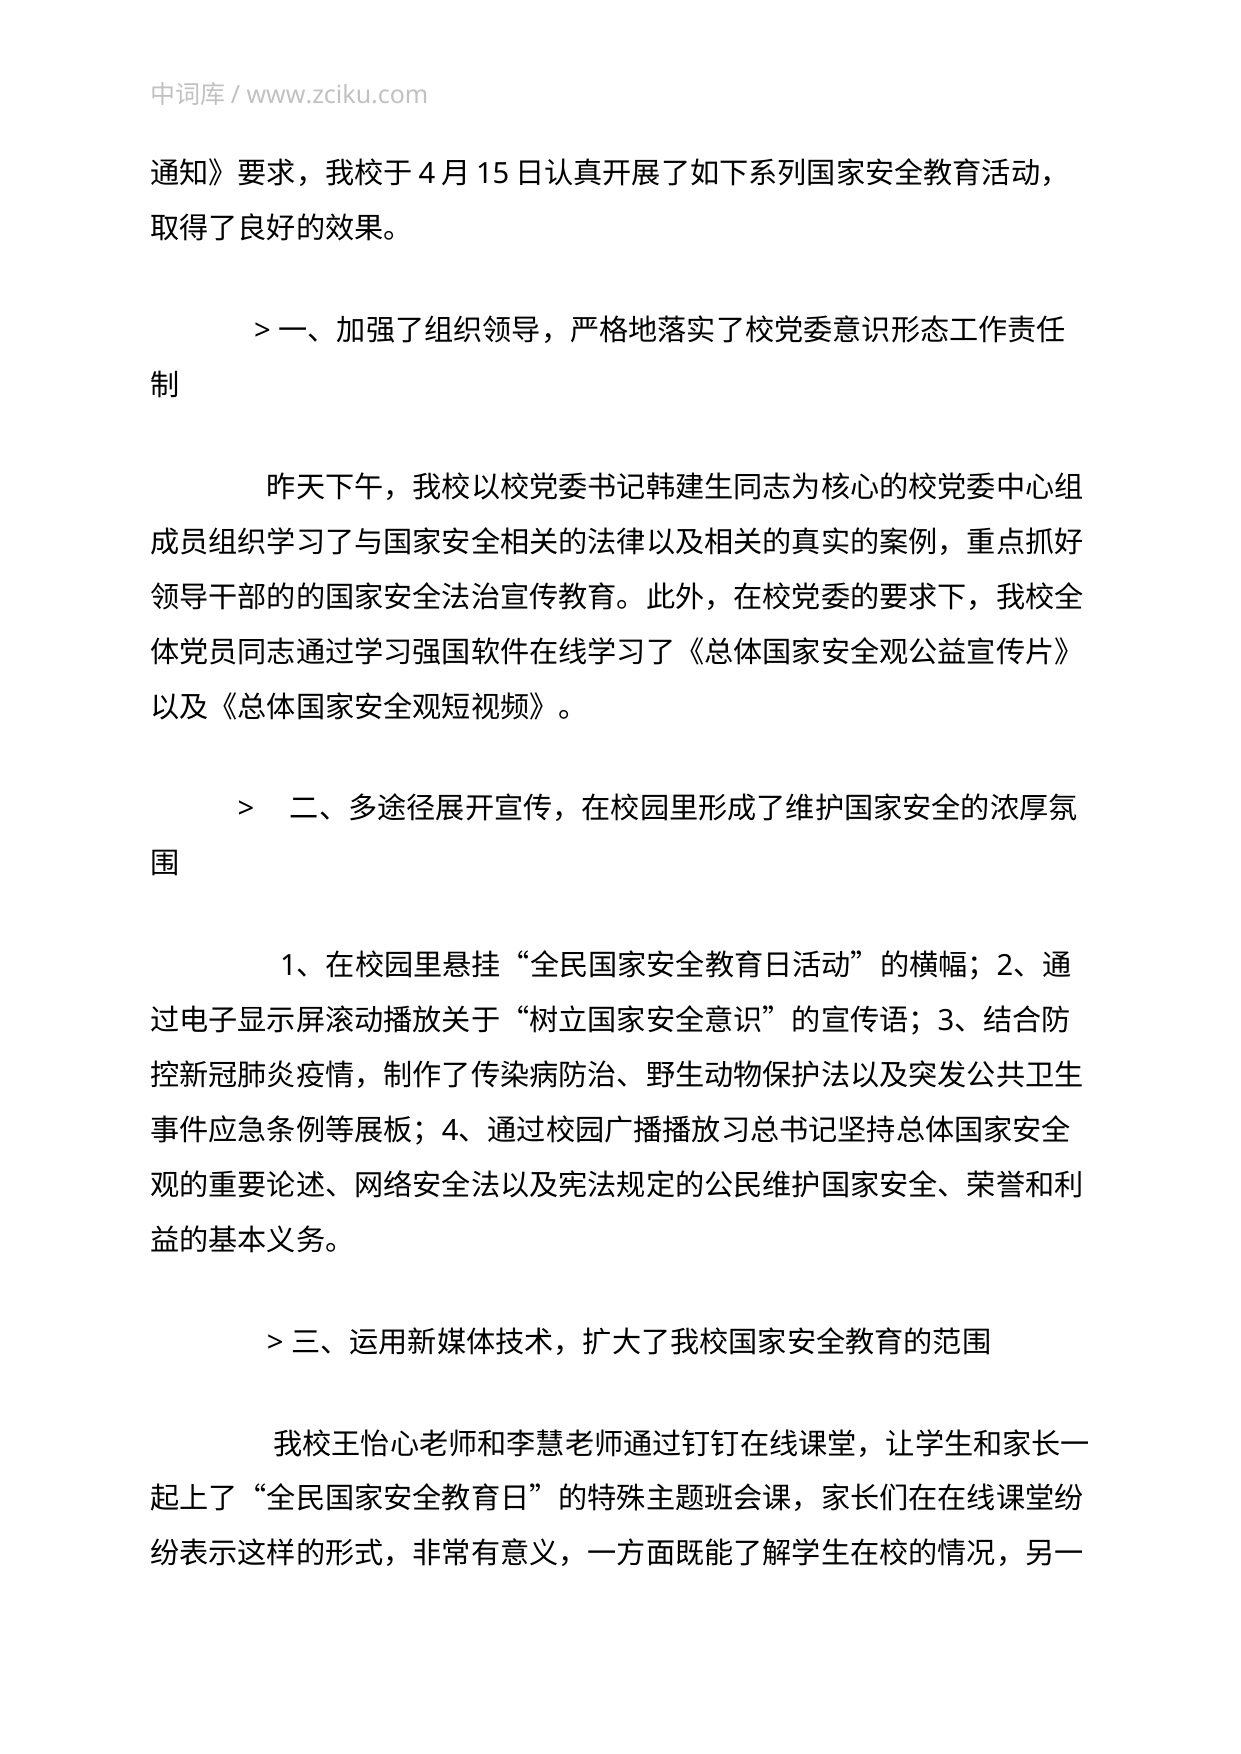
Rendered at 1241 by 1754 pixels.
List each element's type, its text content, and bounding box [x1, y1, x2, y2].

text > 二、多途径展开宣传，在校园里形成了维护国家安全的浓厚氛围 [150, 785, 1090, 882]
text > 一、加强了组织领导，严格地落实了校党委意识形态工作责任制 [150, 307, 1090, 404]
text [150, 1420, 1090, 1572]
text 1、在校园里悬挂“全民国家安全教育日活动”的横幅；2、通过电子显示屏滚动播放关于“树立国家安全意识”的宣传语；3、结合防控新冠肺炎疫情，制作了传染病防治、野生动物保护法以及突发公共卫生事件应急条例等展板；4、通过校园广播播放习总书记坚持总体国家安全观的重要论述、网络安全法以及宪法规定的公民维护国家安全、荣誉和利益的基本义务。 [150, 942, 1090, 1259]
text > 三、运用新媒体技术，扩大了我校国家安全教育的范围 [150, 1318, 1090, 1361]
text 昨天下午，我校以校党委书记韩建生同志为核心的校党委中心组成员组织学习了与国家安全相关的法律以及相关的真实的案例，重点抓好领导干部的的国家安全法治宣传教育。此外，在校党委的要求下，我校全体党员同志通过学习强国软件在线学习了《总体国家安全观公益宣传片》以及《总体国家安全观短视频》。 [150, 463, 1090, 725]
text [150, 150, 1090, 247]
